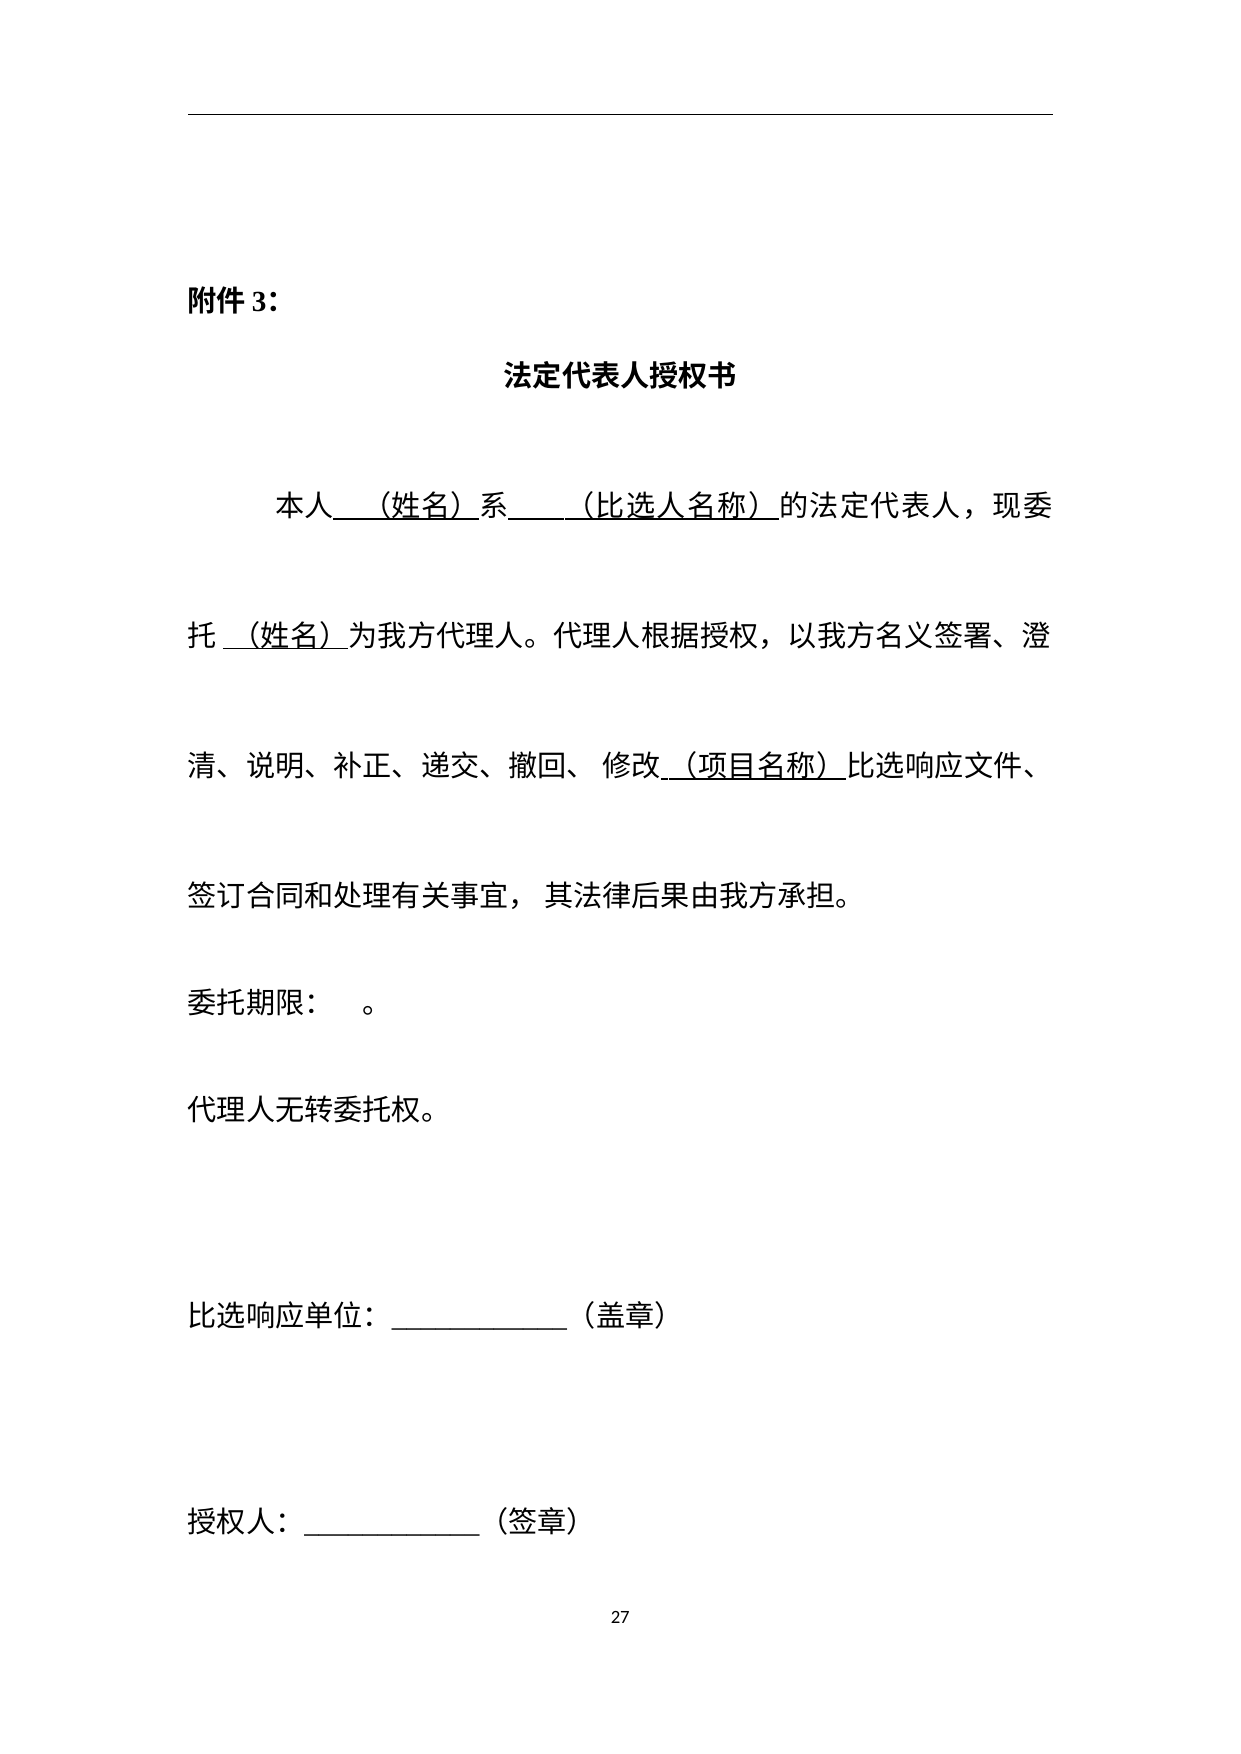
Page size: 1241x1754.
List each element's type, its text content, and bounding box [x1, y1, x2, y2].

text 法定代表人授权书 [187, 341, 1053, 406]
text 比选响应单位：____________（盖章） [187, 1281, 1053, 1346]
text 委托期限： 。 [187, 968, 1053, 1033]
text 代理人无转委托权。 [187, 1075, 1053, 1140]
text 授权人：____________（签章） [187, 1487, 1053, 1552]
text 附件3： [187, 277, 1053, 320]
text 本人 （姓名）系 （比选人名称）的法定代表人，现委托 （姓名）为我方代理人。代理人根据授权，以我方名义签署、澄清、说明、补正、递交、撤回、 修改 （项目名称）比选响应文件、签订合同和处理有关事宜， 其法律后果由我方承担。 [187, 471, 1053, 926]
